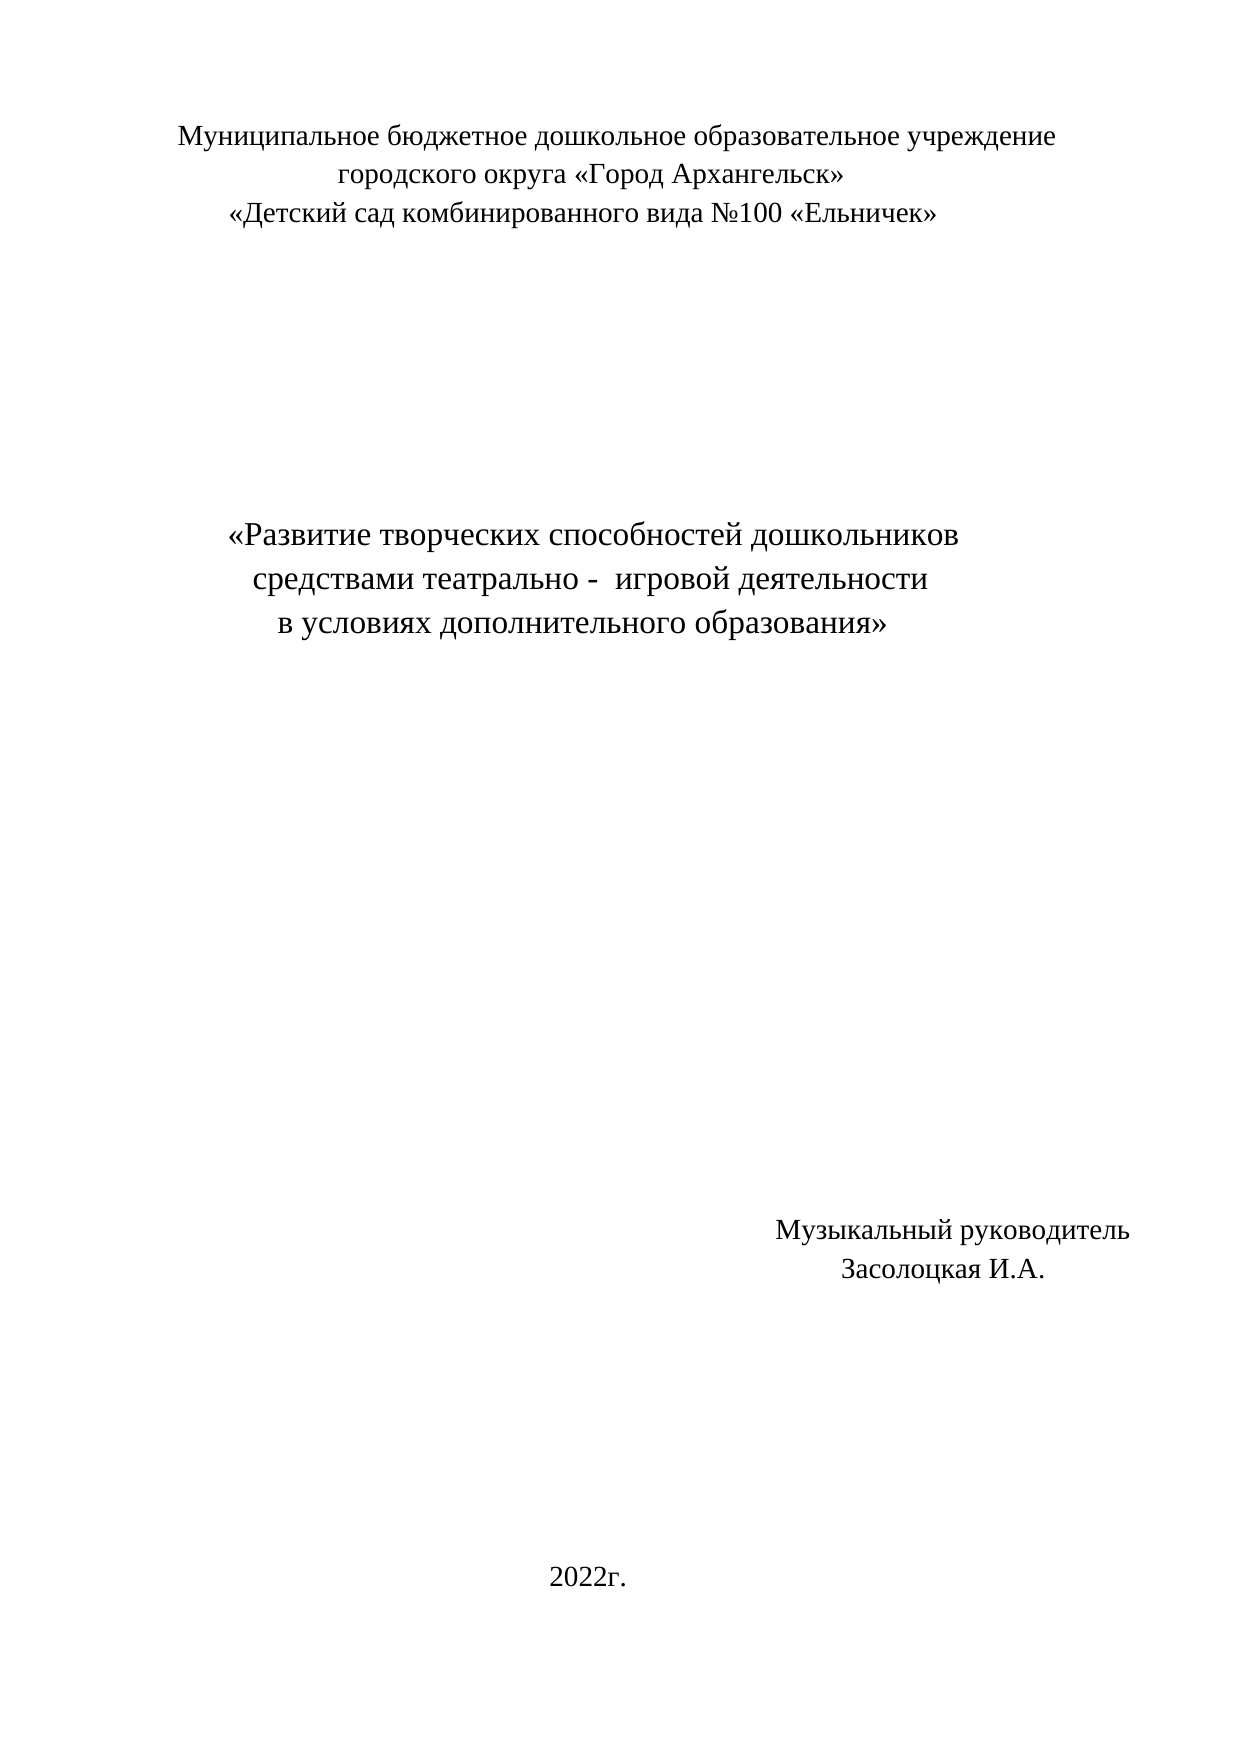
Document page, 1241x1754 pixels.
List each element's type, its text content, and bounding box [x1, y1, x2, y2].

text «Детский сад комбинированного вида №100 «Ельничек» [177, 195, 1152, 229]
text 2022г. [177, 1559, 1152, 1593]
text Музыкальный руководитель [177, 1212, 1152, 1246]
text в условиях дополнительного образования» [177, 603, 1152, 641]
text «Развитие творческих способностей дошкольников [177, 514, 1152, 553]
text Засолоцкая И.А. [177, 1251, 1152, 1284]
text Муниципальное бюджетное дошкольное образовательное учреждение [177, 118, 1152, 152]
text городского округа «Город Архангельск» [177, 157, 1152, 190]
text средствами театрально - игровой деятельности [177, 559, 1152, 597]
